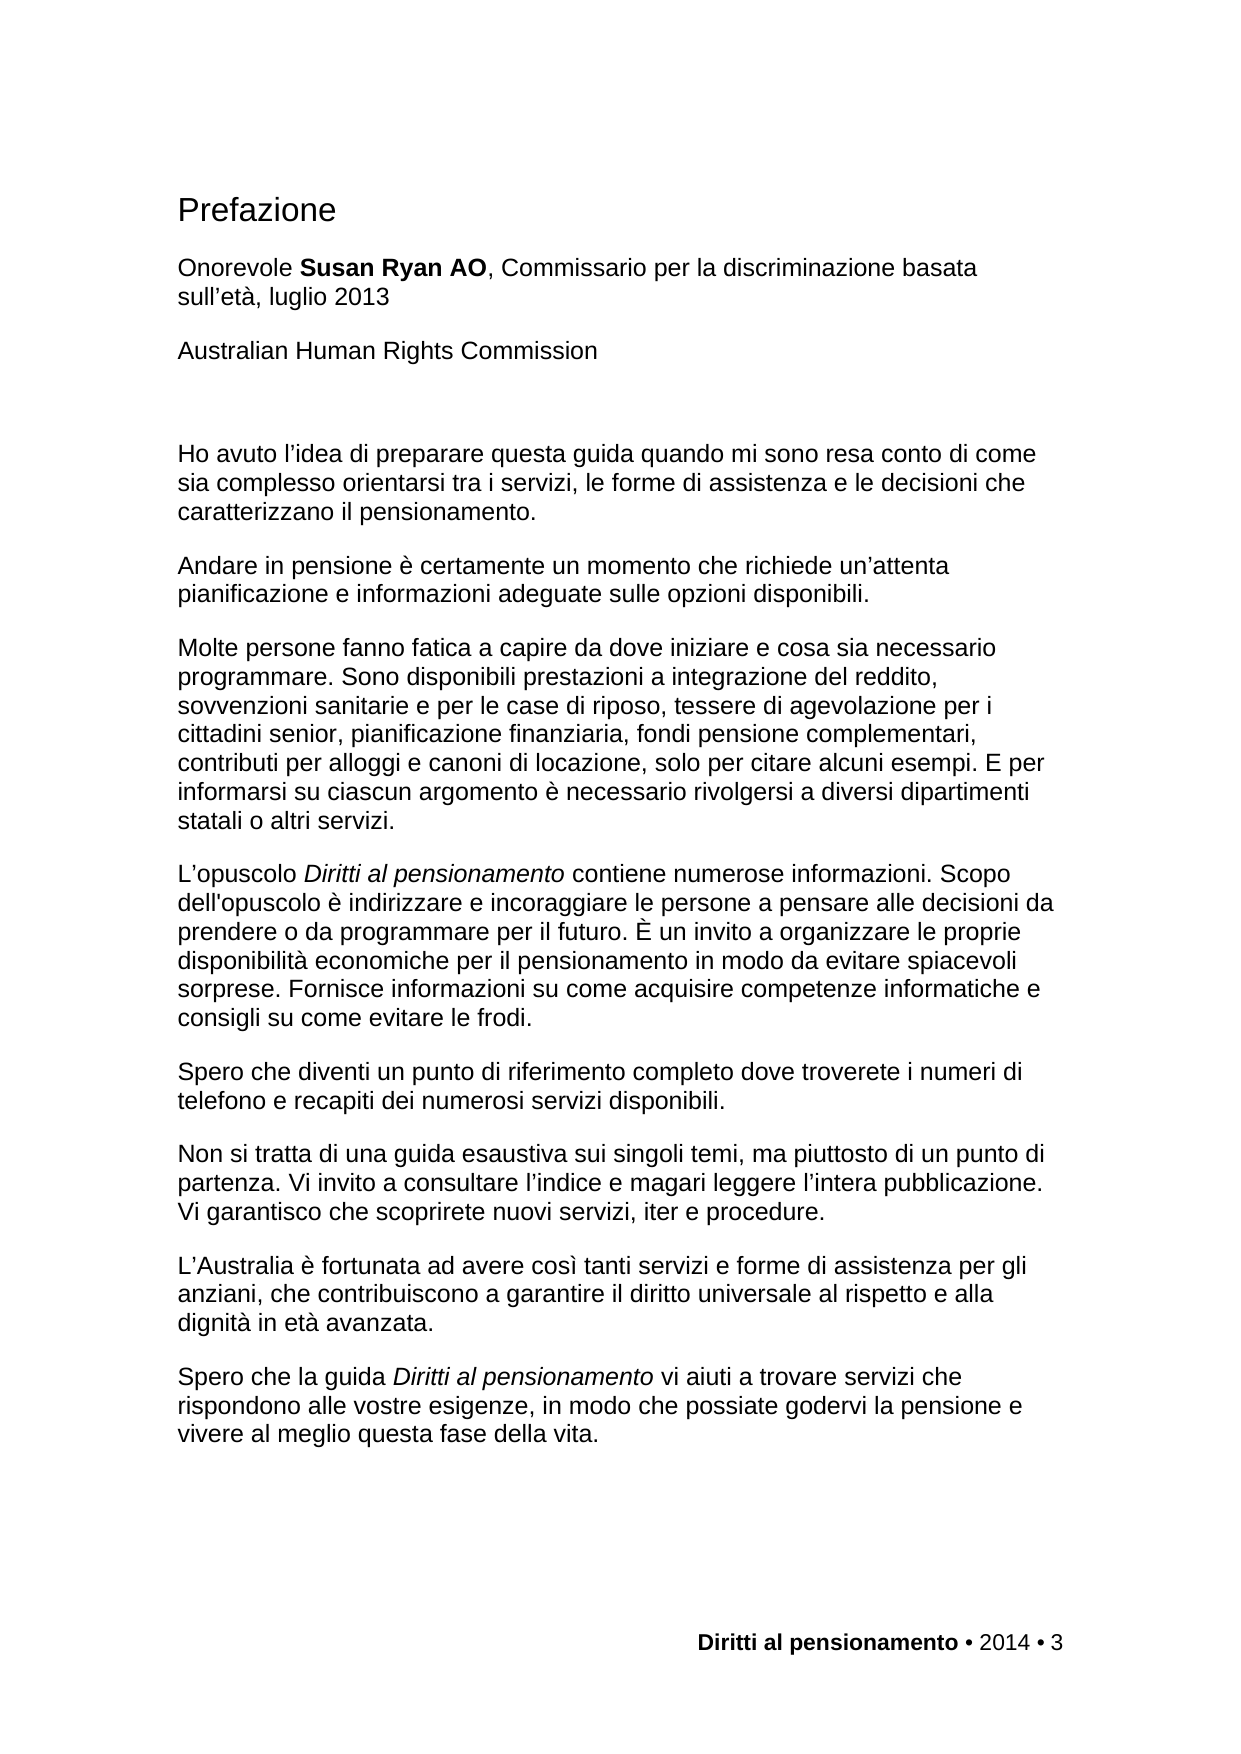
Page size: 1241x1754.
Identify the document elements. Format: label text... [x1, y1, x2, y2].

text Molte persone fanno fatica a capire da dove iniziare e cosa sia necessario programmare. Sono disponibili prestazioni a integrazione del reddito, sovvenzioni sanitarie e per le case di riposo, tessere di agevolazione per i cittadini senior, pianificazione finanziaria, fondi pensione complementari, contributi per alloggi e canoni di locazione, solo per citare alcuni esempi. E per informarsi su ciascun argomento è necessario rivolgersi a diversi dipartimenti statali o altri servizi. [177, 633, 1063, 834]
text Prefazione [177, 190, 1063, 228]
text Spero che diventi un punto di riferimento completo dove troverete i numeri di telefono e recapiti dei numerosi servizi disponibili. [177, 1057, 1063, 1114]
text Onorevole Susan Ryan AO, Commissario per la discriminazione basata sull’età, luglio 2013 [177, 253, 1063, 311]
text L’Australia è fortunata ad avere così tanti servizi e forme di assistenza per gli anziani, che contribuiscono a garantire il diritto universale al rispetto e alla dignità in età avanzata. [177, 1251, 1063, 1337]
text Spero che la guida Diritti al pensionamento vi aiuti a trovare servizi che rispondono alle vostre esigenze, in modo che possiate godervi la pensione e vivere al meglio questa fase della vita. [177, 1362, 1063, 1448]
text L’opuscolo Diritti al pensionamento contiene numerose informazioni. Scopo dell'opuscolo è indirizzare e incoraggiare le persone a pensare alle decisioni da prendere o da programmare per il futuro. È un invito a organizzare le proprie disponibilità economiche per il pensionamento in modo da evitare spiacevoli sorprese. Fornisce informazioni su come acquisire competenze informatiche e consigli su come evitare le frodi. [177, 859, 1063, 1032]
text Non si tratta di una guida esaustiva sui singoli temi, ma piuttosto di un punto di partenza. Vi invito a consultare l’indice e magari leggere l’intera pubblicazione. Vi garantisco che scoprirete nuovi servizi, iter e procedure. [177, 1139, 1063, 1226]
text Andare in pensione è certamente un momento che richiede un’attenta pianificazione e informazioni adeguate sulle opzioni disponibili. [177, 551, 1063, 608]
text Ho avuto l’idea di preparare questa guida quando mi sono resa conto di come sia complesso orientarsi tra i servizi, le forme di assistenza e le decisioni che caratterizzano il pensionamento. [177, 439, 1063, 526]
text Australian Human Rights Commission [177, 336, 1063, 364]
